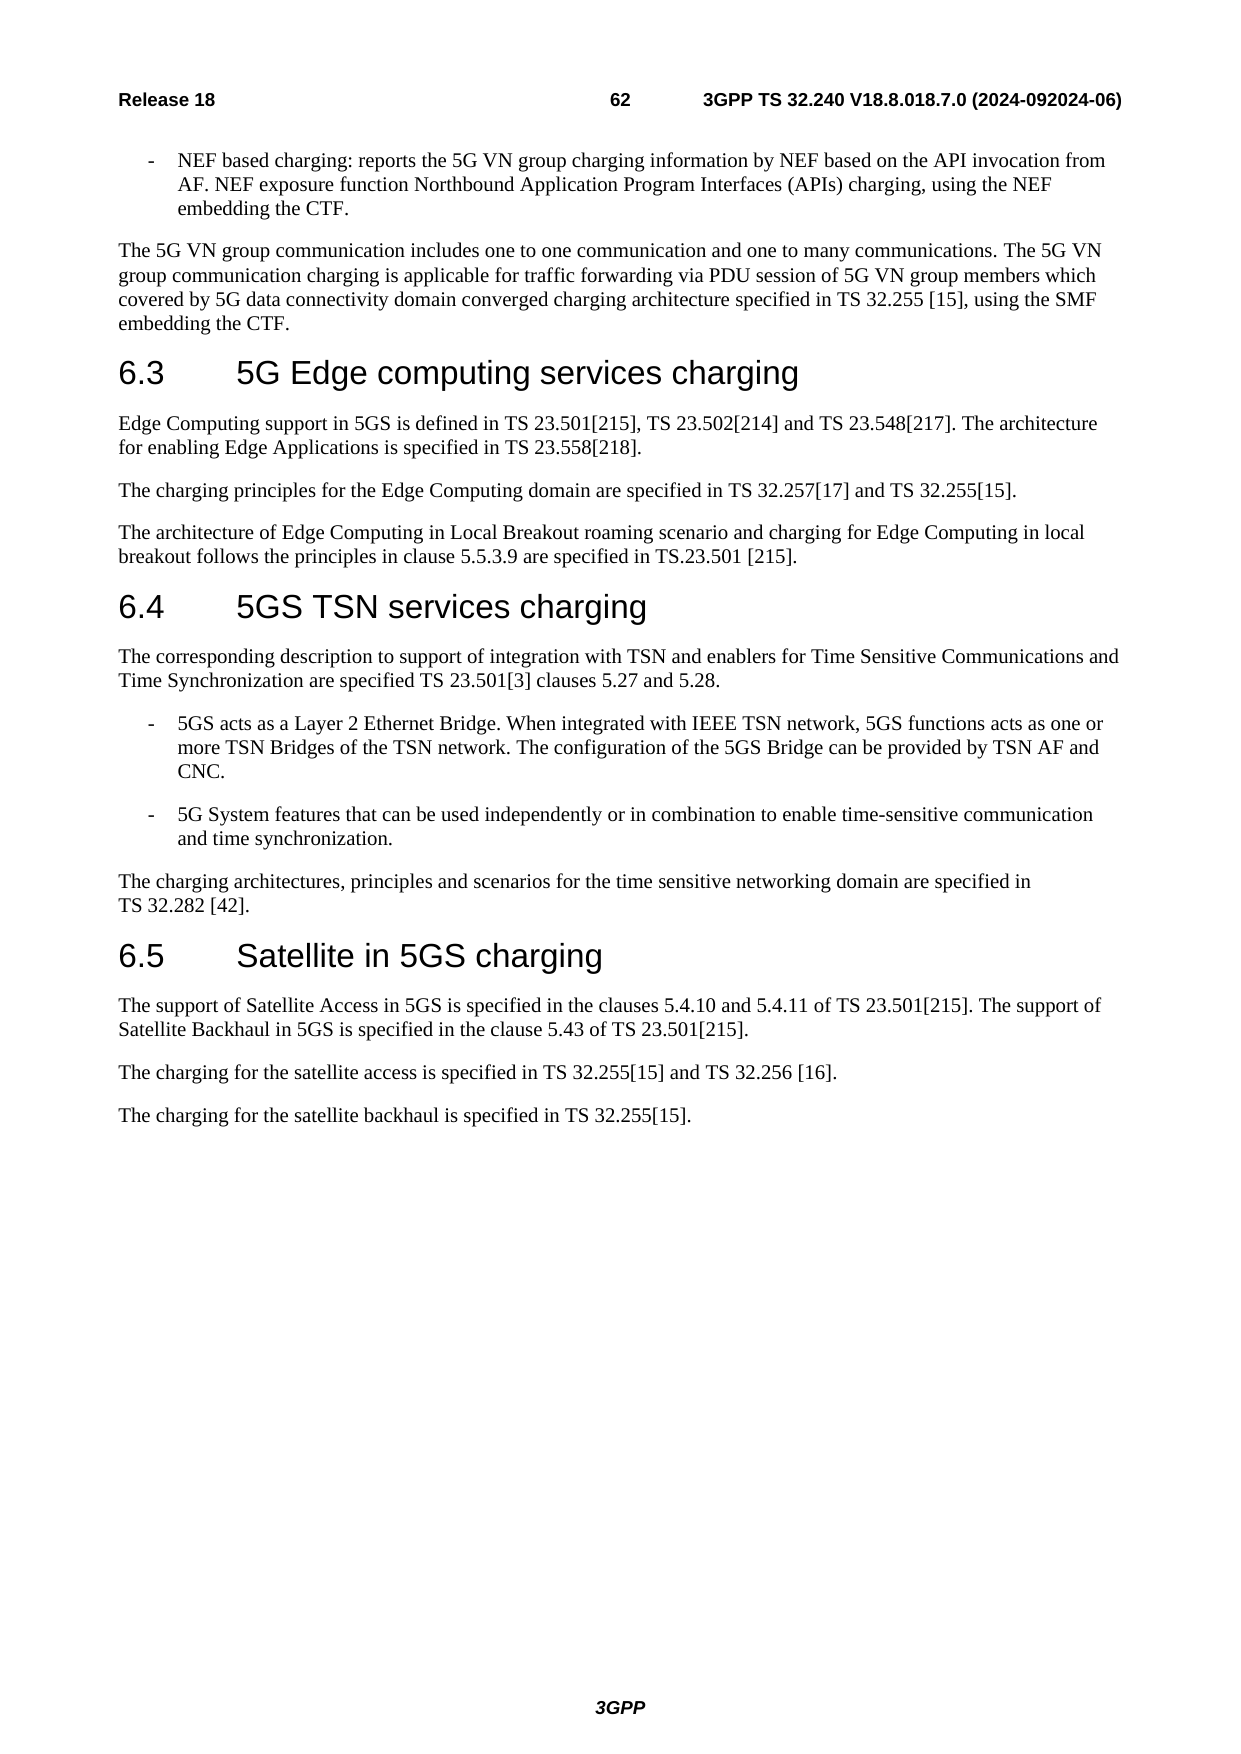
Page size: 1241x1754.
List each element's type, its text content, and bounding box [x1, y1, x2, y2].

text - 5GS acts as a Layer 2 Ethernet Bridge. When integrated with IEEE TSN network, 5GS functions acts as one or more TSN Bridges of the TSN network. The configuration of the 5GS Bridge can be provided by TSN AF and CNC. [148, 711, 1122, 783]
text The charging principles for the Edge Computing domain are specified in TS 32.257[17] and TS 32.255[15]. [118, 477, 1122, 502]
text The charging architectures, principles and scenarios for the time sensitive networking domain are specified in TS 32.282 [42]. [118, 869, 1122, 917]
text - 5G System features that can be used independently or in combination to enable time-sensitive communication and time synchronization. [148, 802, 1122, 850]
text The charging for the satellite backhaul is specified in TS 32.255[15]. [118, 1103, 1122, 1127]
subtitle 6.5 Satellite in 5GS charging [118, 936, 1122, 974]
text The 5G VN group communication includes one to one communication and one to many communications. The 5G VN group communication charging is applicable for traffic forwarding via PDU session of 5G VN group members which covered by 5G data connectivity domain converged charging architecture specified in TS 32.255 [15], using the SMF embedding the CTF. [118, 238, 1122, 335]
subtitle 6.4 5GS TSN services charging [118, 587, 1122, 626]
text The support of Satellite Access in 5GS is specified in the clauses 5.4.10 and 5.4.11 of TS 23.501[215]. The support of Satellite Backhaul in 5GS is specified in the clause 5.43 of TS 23.501[215]. [118, 993, 1122, 1041]
text Edge Computing support in 5GS is defined in TS 23.501[215], TS 23.502[214] and TS 23.548[217]. The architecture for enabling Edge Applications is specified in TS 23.558[218]. [118, 411, 1122, 459]
subtitle 6.3 5G Edge computing services charging [118, 353, 1122, 392]
text - NEF based charging: reports the 5G VN group charging information by NEF based on the API invocation from AF. NEF exposure function Northbound Application Program Interfaces (APIs) charging, using the NEF embedding the CTF. [148, 147, 1122, 220]
text The charging for the satellite access is specified in TS 32.255[15] and TS 32.256 [16]. [118, 1060, 1122, 1084]
text The corresponding description to support of integration with TSN and enablers for Time Sensitive Communications and Time Synchronization are specified TS 23.501[3] clauses 5.27 and 5.28. [118, 644, 1122, 692]
text The architecture of Edge Computing in Local Breakout roaming scenario and charging for Edge Computing in local breakout follows the principles in clause 5.5.3.9 are specified in TS.23.501 [215]. [118, 520, 1122, 568]
